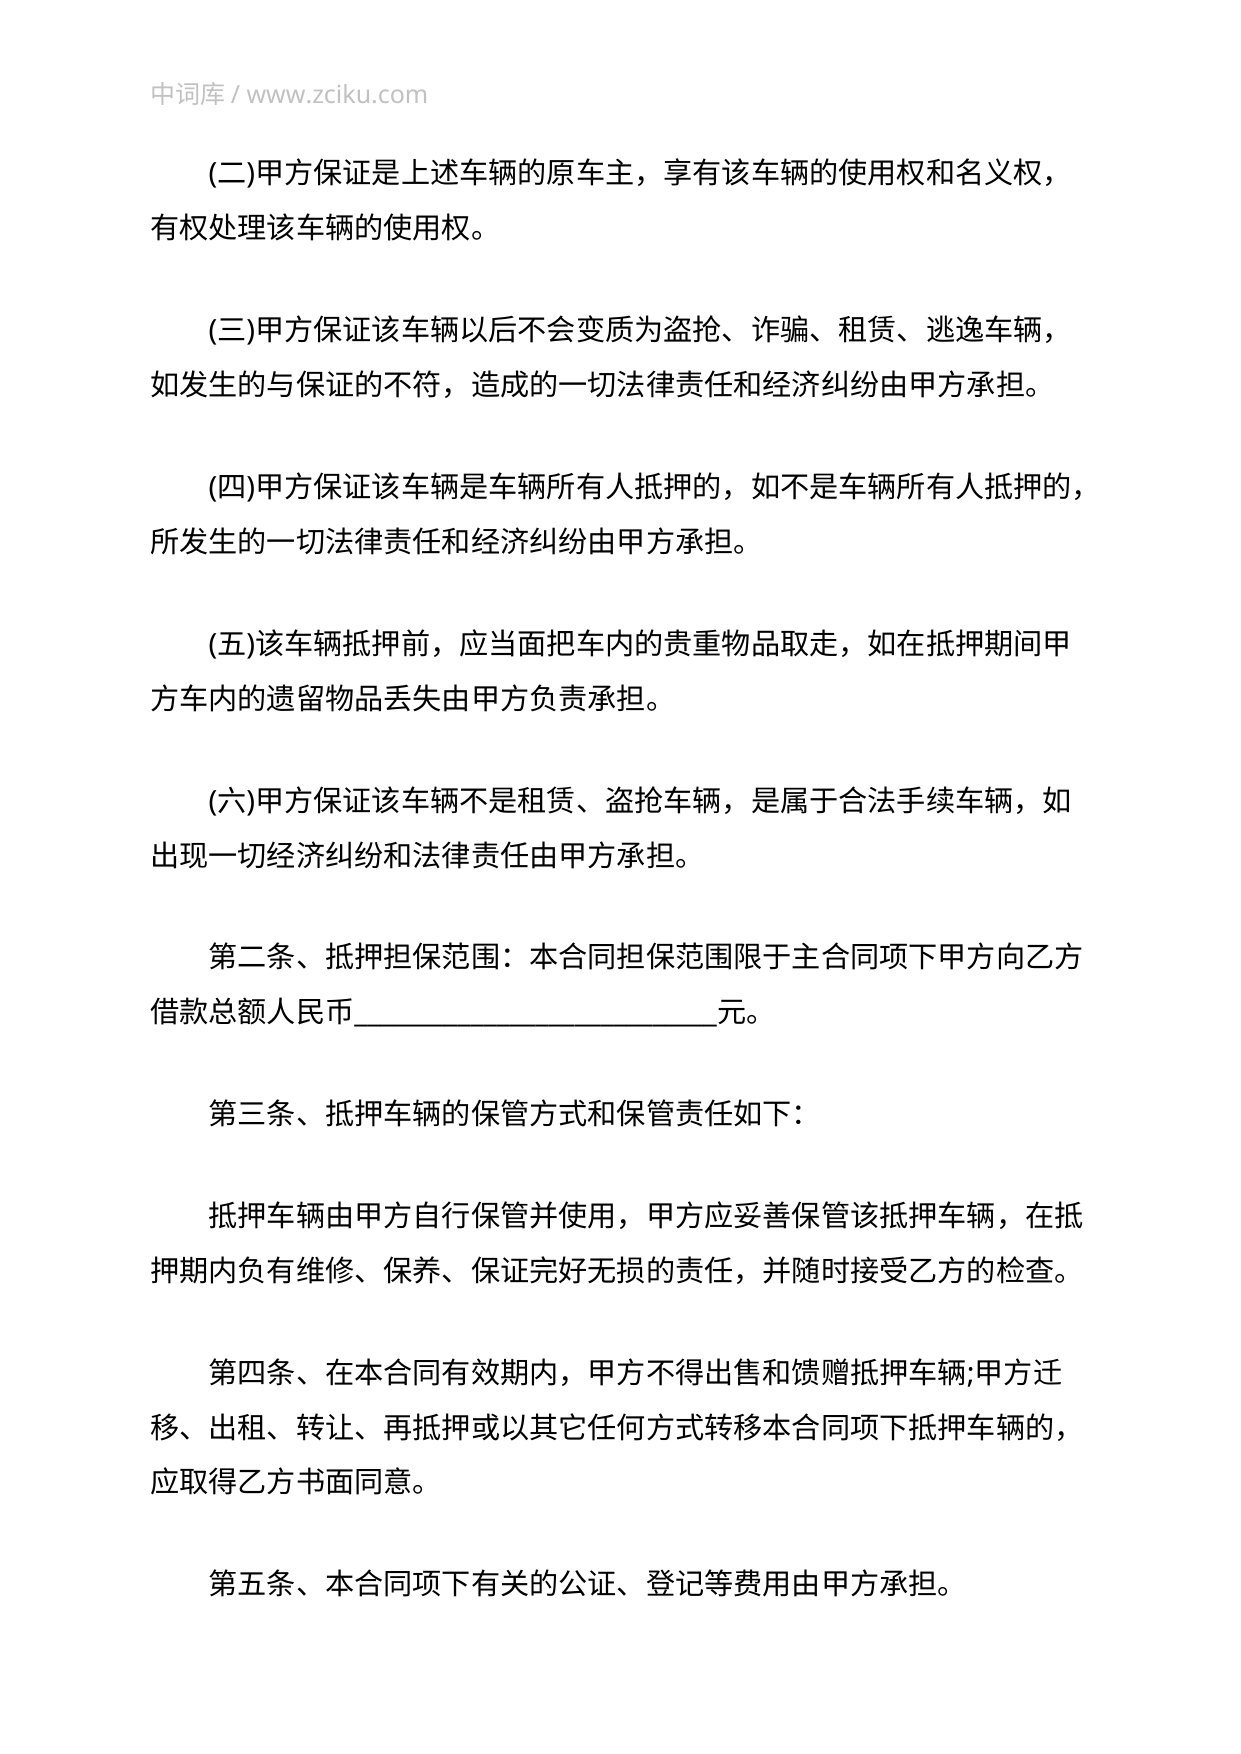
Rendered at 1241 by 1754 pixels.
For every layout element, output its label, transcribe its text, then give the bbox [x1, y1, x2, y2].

text (四)甲方保证该车辆是车辆所有人抵押的，如不是车辆所有人抵押的，所发生的一切法律责任和经济纠纷由甲方承担。 [150, 463, 1090, 561]
text 第五条、本合同项下有关的公证、登记等费用由甲方承担。 [150, 1561, 1090, 1603]
text 第四条、在本合同有效期内，甲方不得出售和馈赠抵押车辆;甲方迁移、出租、转让、再抵押或以其它任何方式转移本合同项下抵押车辆的，应取得乙方书面同意。 [150, 1349, 1090, 1501]
text (三)甲方保证该车辆以后不会变质为盗抢、诈骗、租赁、逃逸车辆，如发生的与保证的不符，造成的一切法律责任和经济纠纷由甲方承担。 [150, 307, 1090, 404]
text (六)甲方保证该车辆不是租赁、盗抢车辆，是属于合法手续车辆，如出现一切经济纠纷和法律责任由甲方承担。 [150, 777, 1090, 874]
text 第二条、抵押担保范围：本合同担保范围限于主合同项下甲方向乙方借款总额人民币____________________________元。 [150, 934, 1090, 1031]
text 第三条、抵押车辆的保管方式和保管责任如下： [150, 1091, 1090, 1133]
text 抵押车辆由甲方自行保管并使用，甲方应妥善保管该抵押车辆，在抵押期内负有维修、保养、保证完好无损的责任，并随时接受乙方的检查。 [150, 1192, 1090, 1290]
text (五)该车辆抵押前，应当面把车内的贵重物品取走，如在抵押期间甲方车内的遗留物品丢失由甲方负责承担。 [150, 620, 1090, 718]
text (二)甲方保证是上述车辆的原车主，享有该车辆的使用权和名义权，有权处理该车辆的使用权。 [150, 150, 1090, 247]
